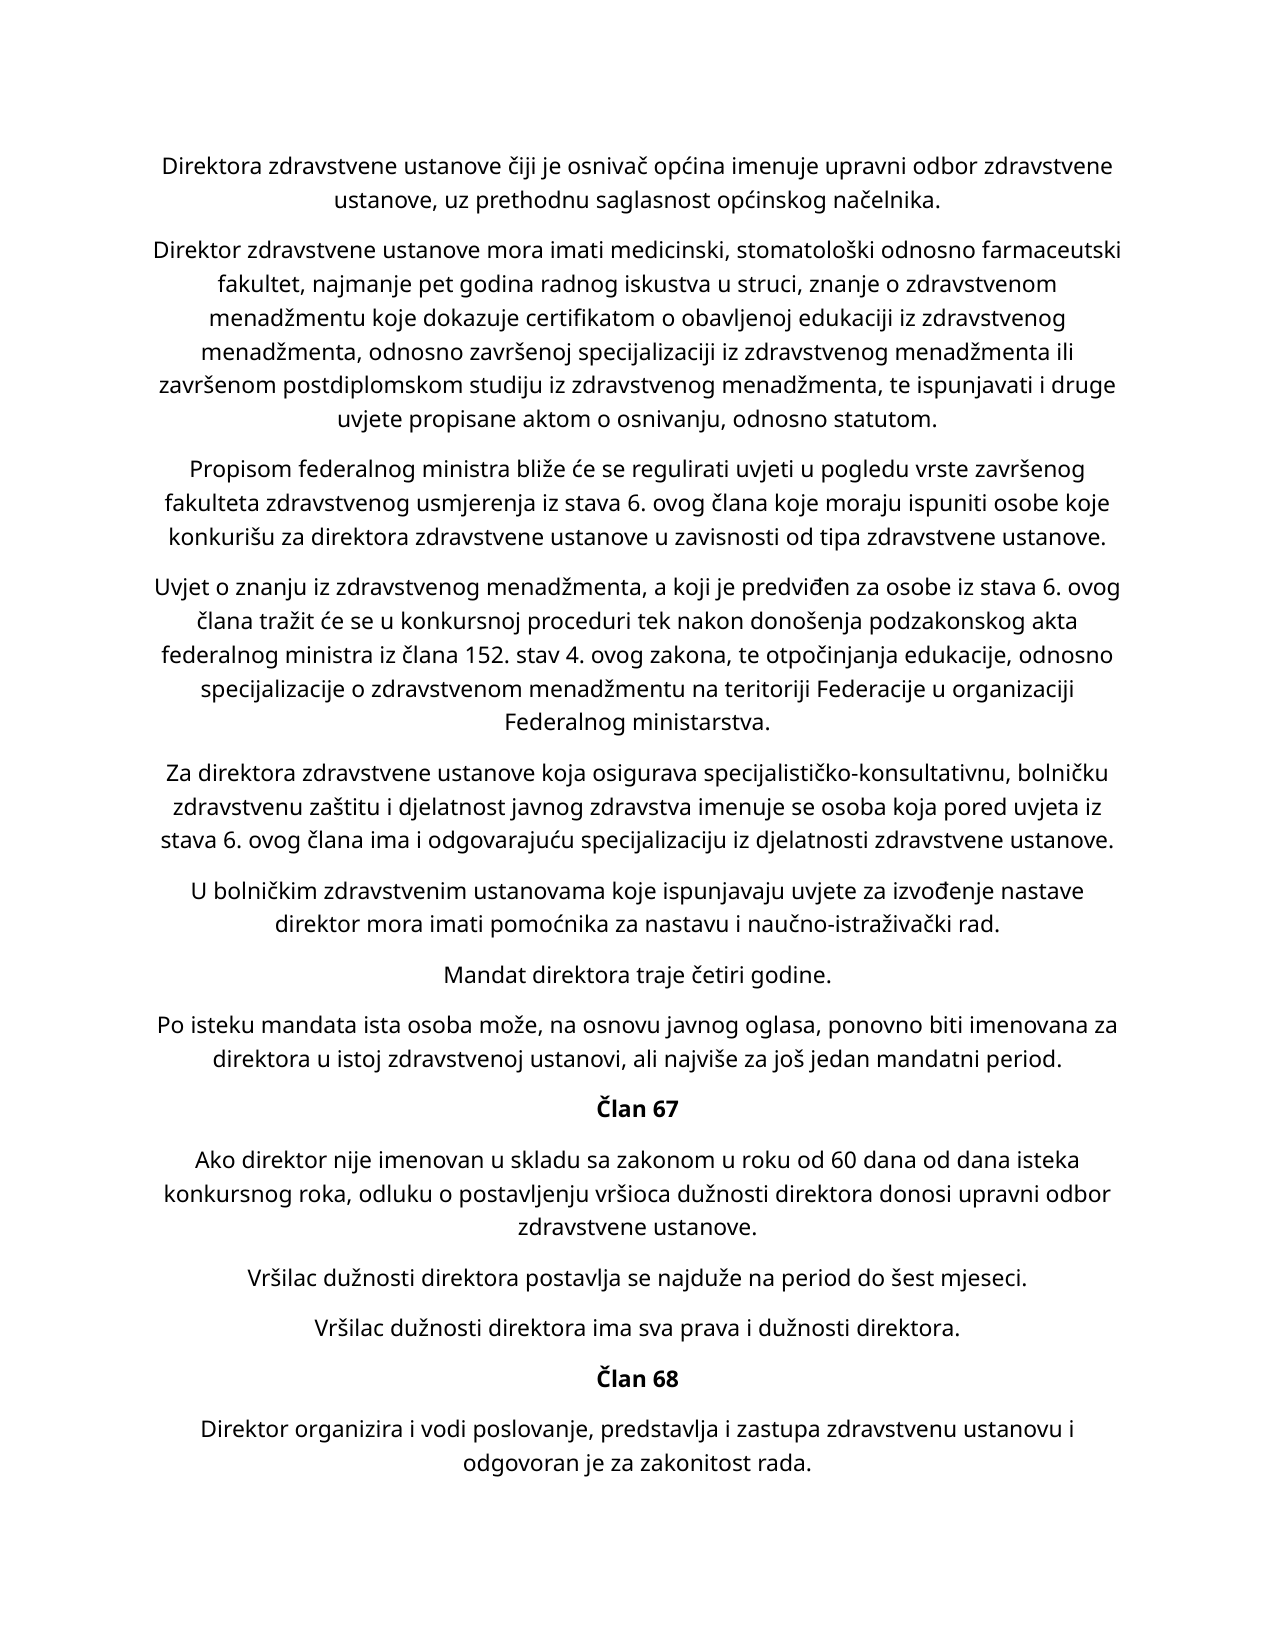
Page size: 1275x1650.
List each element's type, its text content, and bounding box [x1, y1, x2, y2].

text Član 67 [150, 1093, 1125, 1124]
text Vršilac dužnosti direktora ima sva prava i dužnosti direktora. [150, 1312, 1125, 1343]
text Član 68 [150, 1362, 1125, 1394]
text Propisom federalnog ministra bliže će se regulirati uvjeti u pogledu vrste završenog fakulteta zdravstvenog usmjerenja iz stava 6. ovog člana koje moraju ispuniti osobe koje konkurišu za direktora zdravstvene ustanove u zavisnosti od tipa zdravstvene ustanove. [150, 453, 1125, 552]
text Direktora zdravstvene ustanove čiji je osnivač općina imenuje upravni odbor zdravstvene ustanove, uz prethodnu saglasnost općinskog načelnika. [150, 150, 1125, 215]
text Po isteku mandata ista osoba može, na osnovu javnog oglasa, ponovno biti imenovana za direktora u istoj zdravstvenoj ustanovi, ali najviše za još jedan mandatni period. [150, 1009, 1125, 1074]
text Uvjet o znanju iz zdravstvenog menadžmenta, a koji je predviđen za osobe iz stava 6. ovog člana tražit će se u konkursnoj proceduri tek nakon donošenja podzakonskog akta federalnog ministra iz člana 152. stav 4. ovog zakona, te otpočinjanja edukacije, odnosno specijalizacije o zdravstvenom menadžmentu na teritoriji Federacije u organizaciji Federalnog ministarstva. [150, 571, 1125, 737]
text Direktor organizira i vodi poslovanje, predstavlja i zastupa zdravstvenu ustanovu i odgovoran je za zakonitost rada. [150, 1413, 1125, 1478]
text Vršilac dužnosti direktora postavlja se najduže na period do šest mjeseci. [150, 1262, 1125, 1293]
text U bolničkim zdravstvenim ustanovama koje ispunjavaju uvjete za izvođenje nastave direktor mora imati pomoćnika za nastavu i naučno-istraživački rad. [150, 874, 1125, 939]
text Mandat direktora traje četiri godine. [150, 959, 1125, 990]
text Za direktora zdravstvene ustanove koja osigurava specijalističko-konsultativnu, bolničku zdravstvenu zaštitu i djelatnost javnog zdravstva imenuje se osoba koja pored uvjeta iz stava 6. ovog člana ima i odgovarajuću specijalizaciju iz djelatnosti zdravstvene ustanove. [150, 757, 1125, 855]
text Ako direktor nije imenovan u skladu sa zakonom u roku od 60 dana od dana isteka konkursnog roka, odluku o postavljenju vršioca dužnosti direktora donosi upravni odbor zdravstvene ustanove. [150, 1144, 1125, 1242]
text Direktor zdravstvene ustanove mora imati medicinski, stomatološki odnosno farmaceutski fakultet, najmanje pet godina radnog iskustva u struci, znanje o zdravstvenom menadžmentu koje dokazuje certifikatom o obavljenoj edukaciji iz zdravstvenog menadžmenta, odnosno završenoj specijalizaciji iz zdravstvenog menadžmenta ili završenom postdiplomskom studiju iz zdravstvenog menadžmenta, te ispunjavati i druge uvjete propisane aktom o osnivanju, odnosno statutom. [150, 234, 1125, 434]
